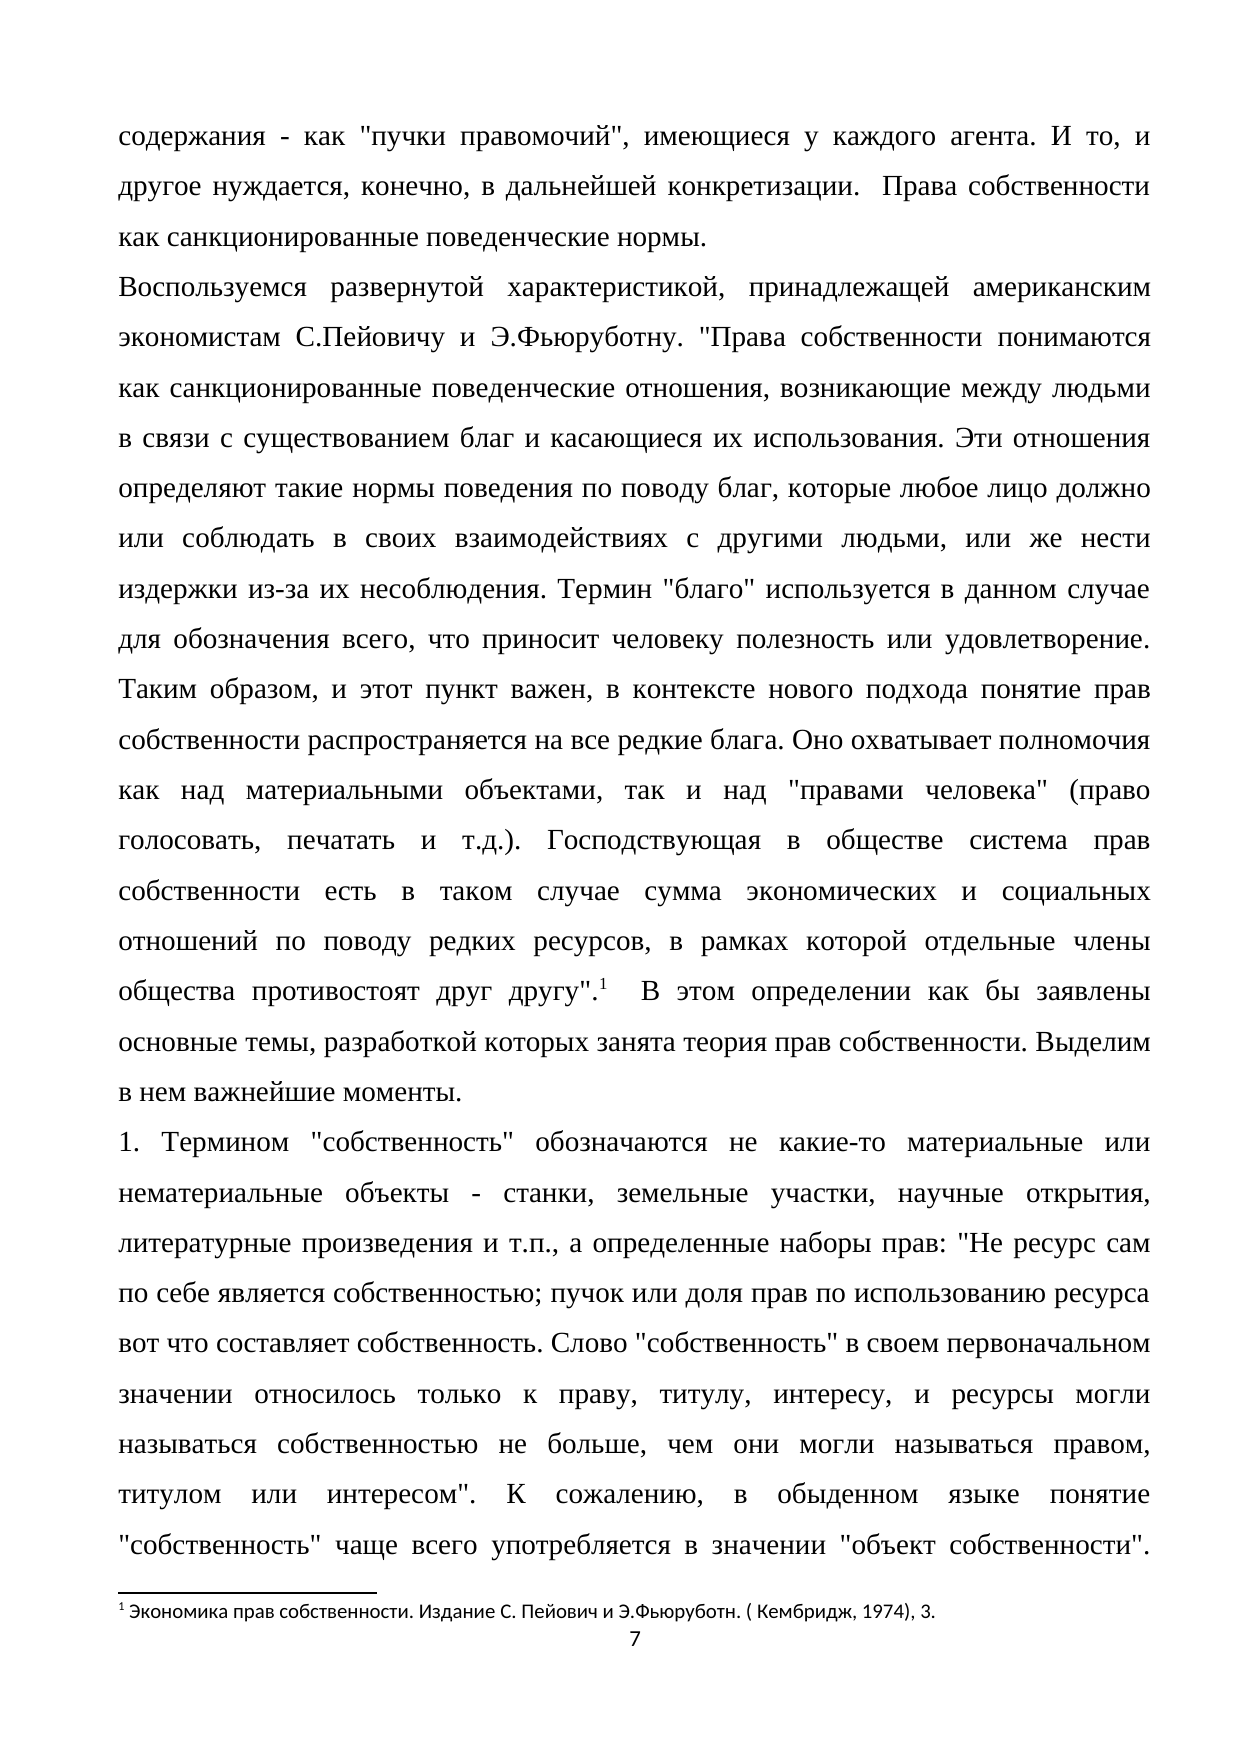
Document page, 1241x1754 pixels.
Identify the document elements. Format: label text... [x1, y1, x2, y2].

text Воспользуемся развернутой характеристикой, принадлежащей американским экономистам С.Пейовичу и Э.Фьюруботну. "Права собственности понимаются как санкционированные поведенческие отношения, возникающие между людьми в связи с существованием благ и касающиеся их использования. Эти отношения определяют такие нормы поведения по поводу благ, которые любое лицо должно или соблюдать в своих взаимодействиях с другими людьми, или же нести издержки из-за их несоблюдения. Термин "благо" используется в данном случае для обозначения всего, что приносит человеку полезность или удовлетворение. Таким образом, и этот пункт важен, в контексте нового подхода понятие прав собственности распространяется на все редкие блага. Оно охватывает полномочия как над материальными объектами, так и над "правами человека" (право голосовать, печатать и т.д.). Господствующая в обществе система прав собственности есть в таком случае сумма экономических и социальных отношений по поводу редких ресурсов, в рамках которой отдельные члены общества противостоят друг другу". В этом определении как бы заявлены основные темы, разработкой которых занята теория прав собственности. Выделим в нем важнейшие моменты. [118, 269, 1152, 1108]
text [118, 118, 1152, 252]
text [118, 1124, 1152, 1560]
